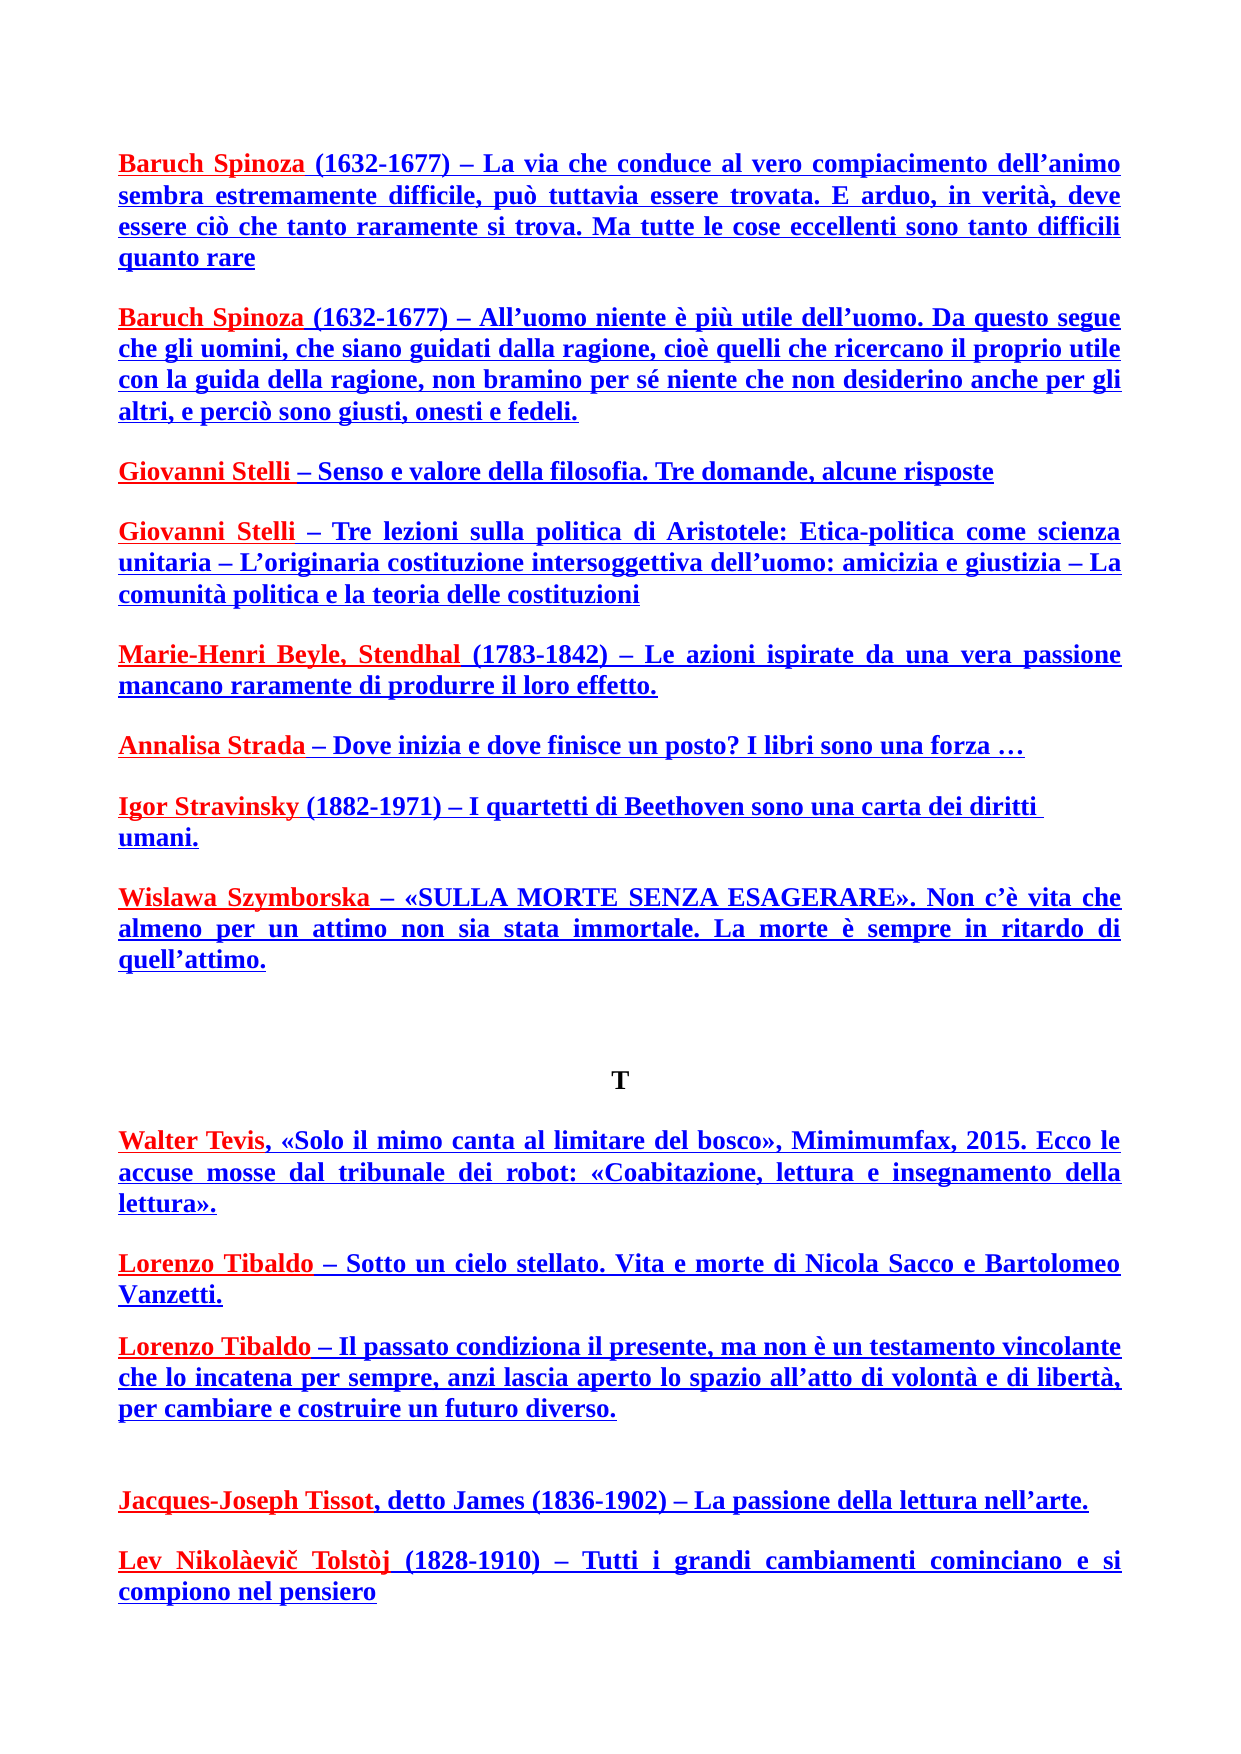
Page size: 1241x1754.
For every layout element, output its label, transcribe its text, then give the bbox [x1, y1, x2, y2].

text Lorenzo Tibaldo – Il passato condiziona il presente, ma non è un testamento vincolante che lo incatena per sempre, anzi lascia aperto lo spazio all’atto di volontà e di libertà, per cambiare e costruire un futuro diverso. [118, 1390, 1122, 1424]
subtitle Wislawa Szymborska – «SULLA MORTE SENZA ESAGERARE». Non c’è vita che almeno per un attimo non sia stata immortale. La morte è sempre in ritardo di quell’attimo. [118, 881, 1122, 908]
subtitle Igor Stravinsky (1882-1971) – I quartetti di Beethoven sono una carta dei diritti umani. [118, 790, 1122, 852]
text Lorenzo Tibaldo – Il passato condiziona il presente, ma non è un testamento vincolante che lo incatena per sempre, anzi lascia aperto lo spazio all’atto di volontà e di libertà, per cambiare e costruire un futuro diverso. [118, 1330, 1122, 1357]
subtitle Lev Nikolàevič Tolstòj (1828-1910) – Tutti i grandi cambiamenti cominciano e si compiono nel pensiero [118, 1573, 1122, 1607]
subtitle Marie-Henri Beyle, Stendhal (1783-1842) – Le azioni ispirate da una vera passione mancano raramente di produrre il loro effetto. [118, 638, 1122, 665]
subtitle Giovanni Stelli – Tre lezioni sulla politica di Aristotele: Etica-politica come scienza unitaria – L’originaria costituzione intersoggettiva dell’uomo: amicizia e giustizia – La comunità politica e la teoria delle costituzioni [118, 515, 1122, 574]
text Lorenzo Tibaldo – Il passato condiziona il presente, ma non è un testamento vincolante che lo incatena per sempre, anzi lascia aperto lo spazio all’atto di volontà e di libertà, per cambiare e costruire un futuro diverso. [118, 1359, 1122, 1388]
subtitle Marie-Henri Beyle, Stendhal (1783-1842) – Le azioni ispirate da una vera passione mancano raramente di produrre il loro effetto. [118, 667, 1122, 700]
subtitle Giovanni Stelli – Senso e valore della filosofia. Tre domande, alcune risposte [118, 455, 1122, 486]
subtitle Lorenzo Tibaldo – Sotto un cielo stellato. Vita e morte di Nicola Sacco e Bartolomeo Vanzetti. [118, 1247, 1122, 1309]
subtitle Jacques-Joseph Tissot, detto James (1836-1902) – La passione della lettura nell’arte. [118, 1484, 1122, 1515]
subtitle Walter Tevis, «Solo il mimo canta al limitare del bosco», Mimimumfax, 2015. Ecco le accuse mosse dal tribunale dei robot: «Coabitazione, lettura e insegnamento della lettura». [118, 1184, 1122, 1218]
subtitle Baruch Spinoza (1632-1677) – All’uomo niente è più utile dell’uomo. Da questo segue che gli uomini, che siano guidati dalla ragione, cioè quelli che ricercano il proprio utile con la guida della ragione, non bramino per sé niente che non desiderino anche per gli altri, e perciò sono giusti, onesti e fedeli. [118, 301, 1122, 391]
subtitle Baruch Spinoza (1632-1677) – La via che conduce al vero compiacimento dell’animo sembra estremamente difficile, può tuttavia essere trovata. E arduo, in verità, deve essere ciò che tanto raramente si trova. Ma tutte le cose eccellenti sono tanto difficili quanto rare [118, 148, 1122, 272]
subtitle Lev Nikolàevič Tolstòj (1828-1910) – Tutti i grandi cambiamenti cominciano e si compiono nel pensiero [118, 1544, 1122, 1571]
subtitle Baruch Spinoza (1632-1677) – All’uomo niente è più utile dell’uomo. Da questo segue che gli uomini, che siano guidati dalla ragione, cioè quelli che ricercano il proprio utile con la guida della ragione, non bramino per sé niente che non desiderino anche per gli altri, e perciò sono giusti, onesti e fedeli. [118, 392, 1122, 426]
subtitle Annalisa Strada – Dove inizia e dove finisce un posto? I libri sono una forza … [118, 729, 1122, 761]
subtitle Giovanni Stelli – Tre lezioni sulla politica di Aristotele: Etica-politica come scienza unitaria – L’originaria costituzione intersoggettiva dell’uomo: amicizia e giustizia – La comunità politica e la teoria delle costituzioni [118, 575, 1122, 609]
subtitle Wislawa Szymborska – «SULLA MORTE SENZA ESAGERARE». Non c’è vita che almeno per un attimo non sia stata immortale. La morte è sempre in ritardo di quell’attimo. [118, 910, 1122, 975]
subtitle T [118, 1064, 1122, 1095]
subtitle Walter Tevis, «Solo il mimo canta al limitare del bosco», Mimimumfax, 2015. Ecco le accuse mosse dal tribunale dei robot: «Coabitazione, lettura e insegnamento della lettura». [118, 1124, 1122, 1183]
